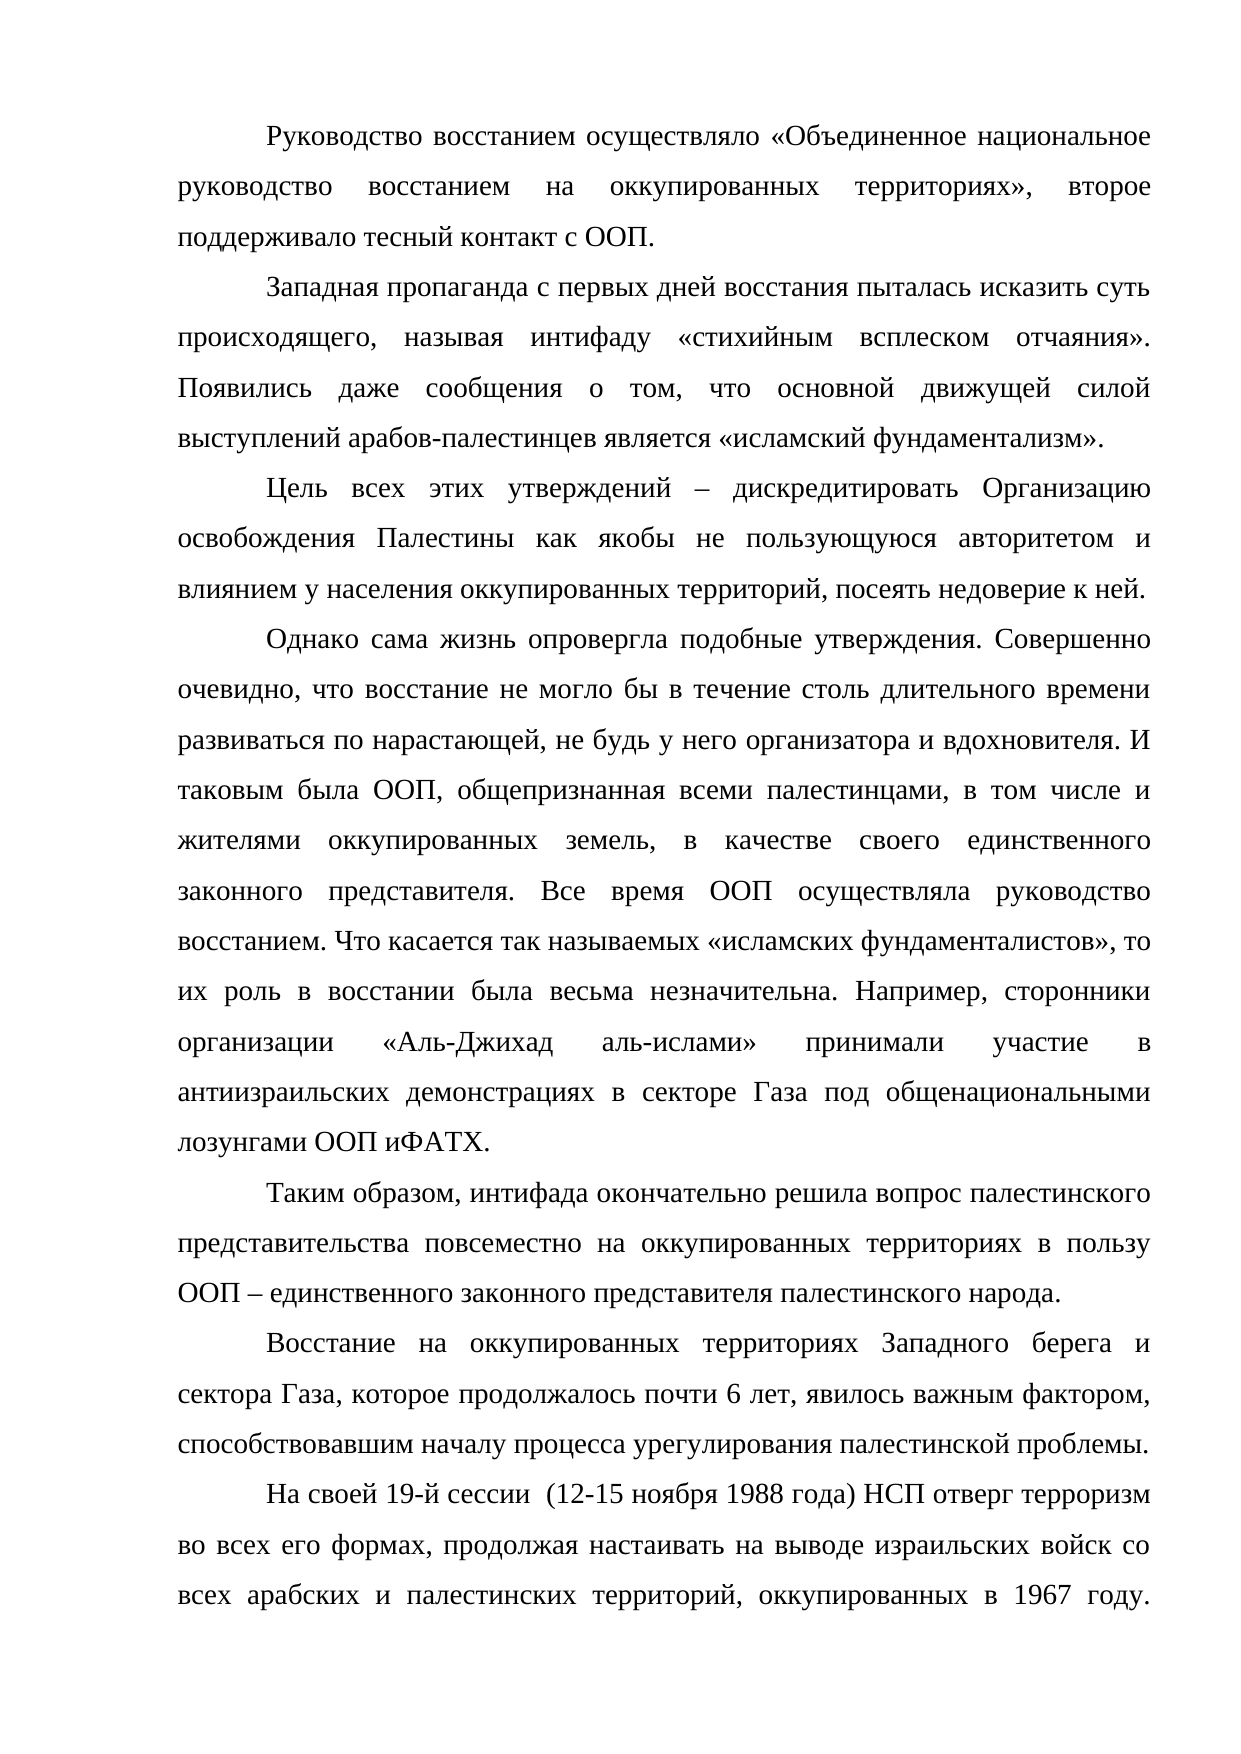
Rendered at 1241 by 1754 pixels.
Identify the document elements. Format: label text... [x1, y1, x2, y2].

text Западная пропаганда с первых дней восстания пыталась исказить суть происходящего, называя интифаду «стихийным всплеском отчаяния». Появились даже сообщения о том, что основной движущей силой выступлений арабов-палестинцев является «исламский фундаментализм». [177, 269, 1152, 453]
text Руководство восстанием осуществляло «Объединенное национальное руководство восстанием на оккупированных территориях», второе поддерживало тесный контакт с ООП. [177, 118, 1152, 252]
text Цель всех этих утверждений – дискредитировать Организацию освобождения Палестины как якобы не пользующуюся авторитетом и влиянием у населения оккупированных территорий, посеять недоверие к ней. [177, 470, 1152, 604]
text Таким образом, интифада окончательно решила вопрос палестинского представительства повсеместно на оккупированных территориях в пользу ООП – единственного законного представителя палестинского народа. [177, 1175, 1152, 1309]
text Однако сама жизнь опровергла подобные утверждения. Совершенно очевидно, что восстание не могло бы в течение столь длительного времени развиваться по нарастающей, не будь у него организатора и вдохновителя. И таковым была ООП, общепризнанная всеми палестинцами, в том числе и жителями оккупированных земель, в качестве своего единственного законного представителя. Все время ООП осуществляла руководство восстанием. Что касается так называемых «исламских фундаменталистов», то их роль в восстании была весьма незначительна. Например, сторонники организации «Аль-Джихад аль-ислами» принимали участие в антиизраильских демонстрациях в секторе Газа под общенациональными лозунгами ООП иФАТХ. [177, 621, 1152, 1158]
text Восстание на оккупированных территориях Западного берега и сектора Газа, которое продолжалось почти 6 лет, явилось важным фактором, способствовавшим началу процесса урегулирования палестинской проблемы. [177, 1326, 1152, 1460]
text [177, 1477, 1152, 1611]
